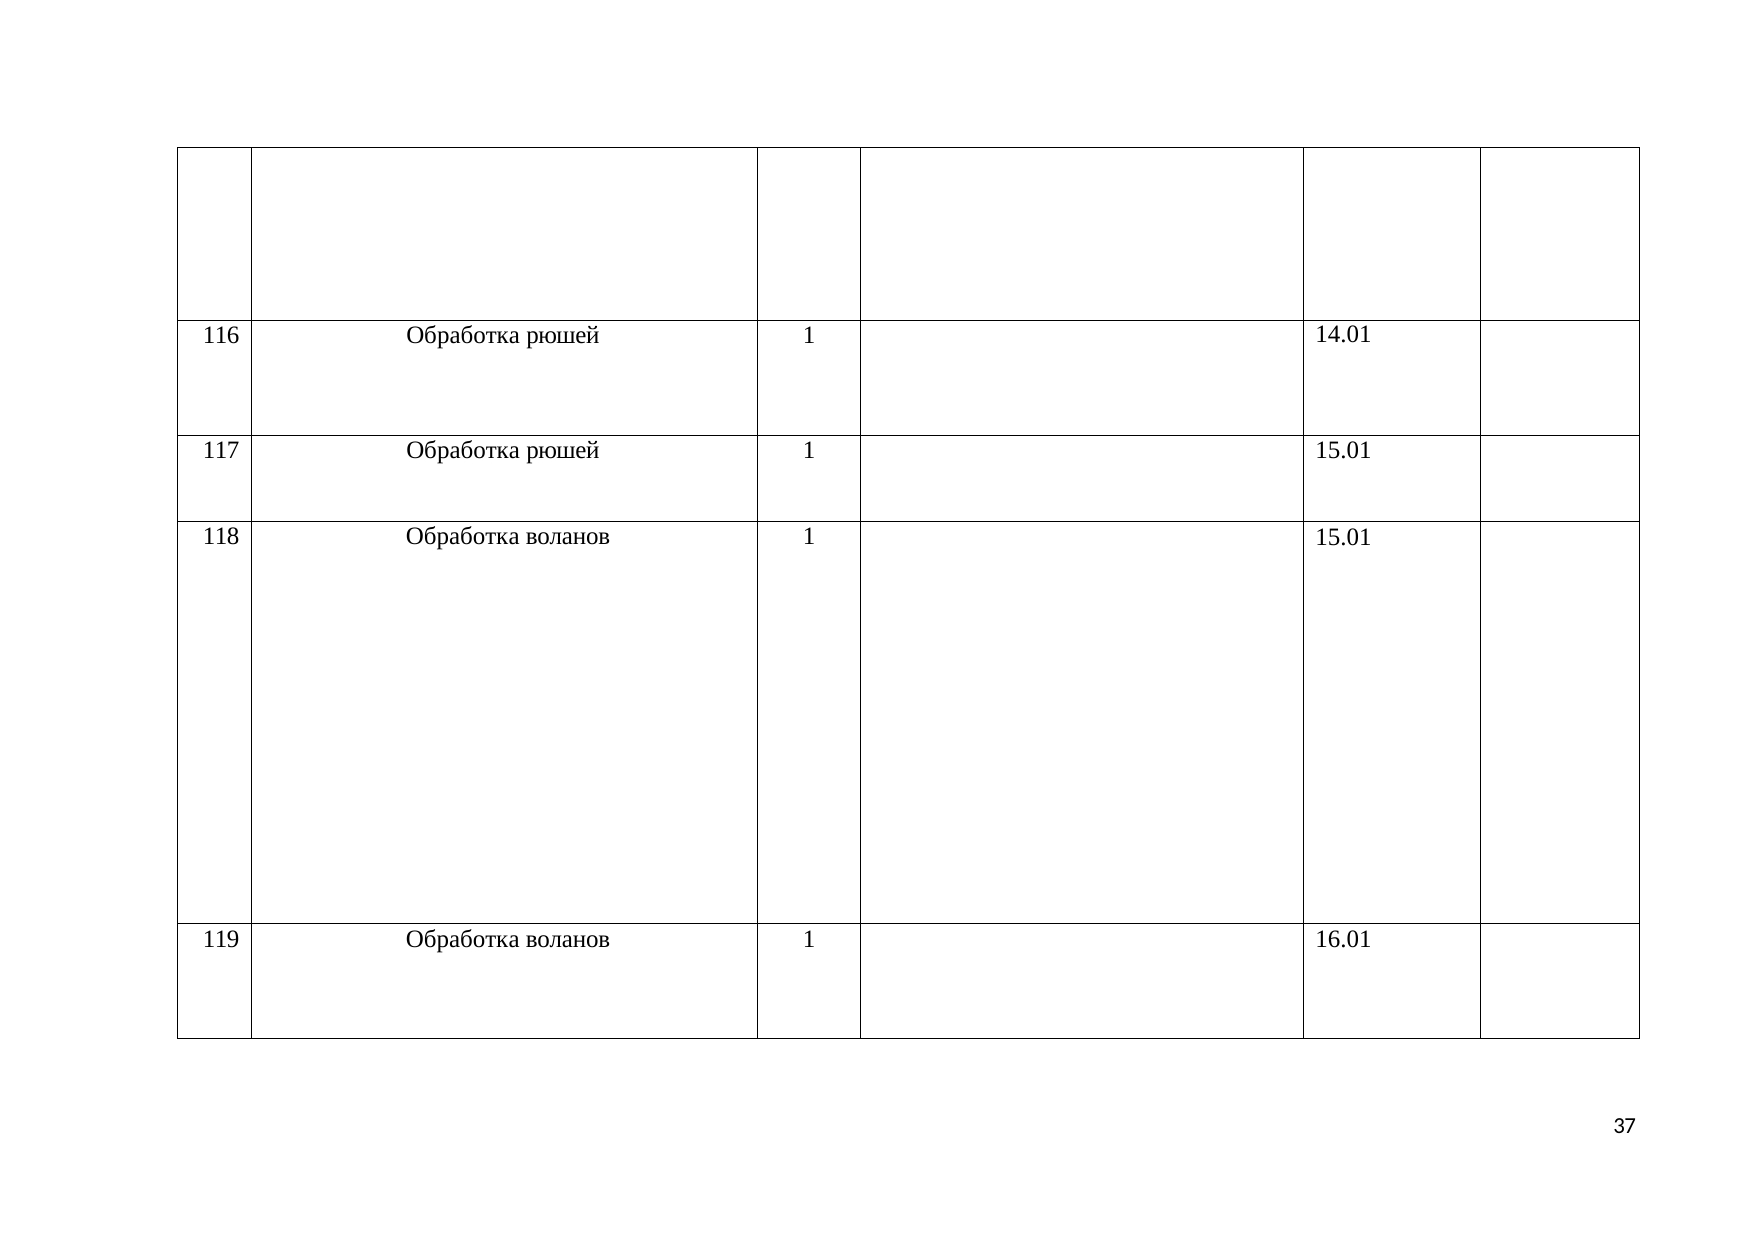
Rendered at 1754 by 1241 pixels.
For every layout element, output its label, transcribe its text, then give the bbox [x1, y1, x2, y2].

table_header [861, 148, 1303, 319]
table_cell [861, 522, 1303, 923]
table_cell 118 [178, 522, 251, 923]
table_cell [1481, 436, 1639, 521]
table_cell 117 [178, 436, 251, 521]
table_header [252, 148, 757, 319]
table_header [758, 148, 860, 319]
table_header [1481, 148, 1639, 319]
table_cell 16.01 [1304, 924, 1480, 1038]
table_cell 14.01 [1304, 321, 1480, 434]
table_cell 1 [758, 321, 860, 434]
table_cell 15.01 [1304, 522, 1480, 923]
table_cell 116 [178, 321, 251, 434]
table_cell 15.01 [1304, 436, 1480, 521]
table_header [1304, 148, 1480, 319]
table_cell Обработка воланов [252, 522, 757, 923]
table_cell [1481, 924, 1639, 1038]
table_cell 1 [758, 522, 860, 923]
table_cell [861, 321, 1303, 434]
table_cell Обработка воланов [252, 924, 757, 1038]
table_cell [1481, 321, 1639, 434]
table_cell 119 [178, 924, 251, 1038]
table_cell 1 [758, 924, 860, 1038]
table_cell [861, 924, 1303, 1038]
table_cell [861, 436, 1303, 521]
table_cell Обработка рюшей [252, 436, 757, 521]
table_cell Обработка рюшей [252, 321, 757, 434]
table_cell [1481, 522, 1639, 923]
table_header [178, 148, 251, 319]
table_cell 1 [758, 436, 860, 521]
